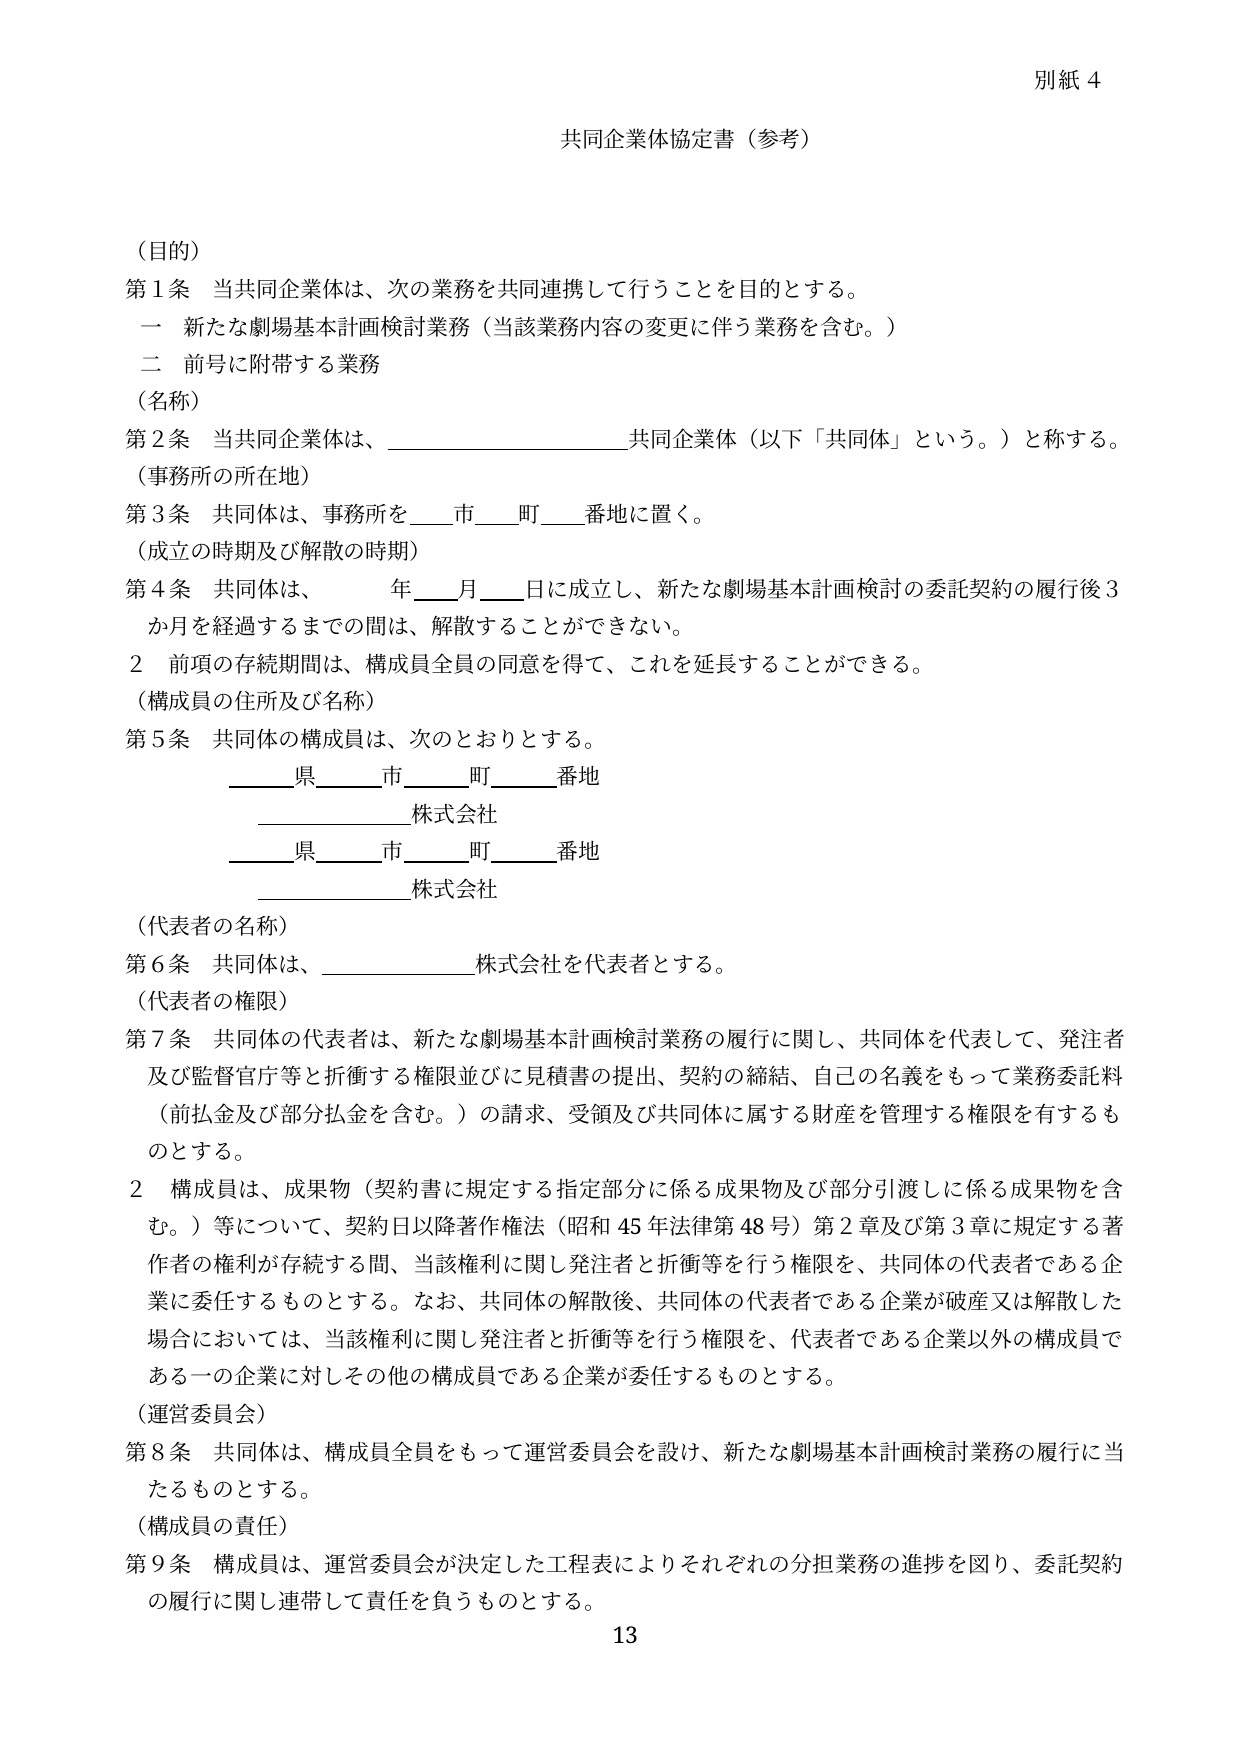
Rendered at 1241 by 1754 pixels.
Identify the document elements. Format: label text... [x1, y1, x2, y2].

text （成立の時期及び解散の時期） [125, 531, 1125, 569]
text 県 市 町 番地 [191, 756, 1125, 794]
text （代表者の権限） [125, 981, 1125, 1019]
text 一 新たな劇場基本計画検討業務（当該業務内容の変更に伴う業務を含む。） [140, 306, 1125, 344]
text 株式会社 [191, 794, 1125, 831]
text （構成員の責任） [125, 1506, 1125, 1544]
text （目的） [125, 231, 1125, 269]
text ２ 前項の存続期間は、構成員全員の同意を得て、これを延長することができる。 [125, 644, 1125, 681]
text 株式会社 [258, 869, 1125, 906]
text 第１条 当共同企業体は、次の業務を共同連携して行うことを目的とする。 [125, 269, 1125, 306]
text （事務所の所在地） [125, 456, 1125, 494]
text 第２条 当共同企業体は、 共同企業体（以下「共同体」という。）と称する。 [125, 419, 1125, 456]
text 県 市 町 番地 [191, 831, 1125, 869]
text （名称） [125, 381, 1125, 419]
text 二 前号に附帯する業務 [140, 344, 1125, 381]
text 第３条 共同体は、事務所を 市 町 番地に置く。 [125, 494, 1125, 531]
text （運営委員会） [125, 1394, 1125, 1431]
text （構成員の住所及び名称） [125, 681, 1125, 719]
text 第６条 共同体は、 株式会社を代表者とする。 [125, 944, 1125, 981]
text 第９条 構成員は、運営委員会が決定した工程表によりそれぞれの分担業務の進捗を図り、委託契約の履行に関し連帯して責任を負うものとする。 [125, 1544, 1125, 1619]
text 第７条 共同体の代表者は、新たな劇場基本計画検討業務の履行に関し、共同体を代表して、発注者及び監督官庁等と折衝する権限並びに見積書の提出、契約の締結、自己の名義をもって業務委託料（前払金及び部分払金を含む。）の請求、受領及び共同体に属する財産を管理する権限を有するものとする。 [125, 1019, 1125, 1169]
text 第８条 共同体は、構成員全員をもって運営委員会を設け、新たな劇場基本計画検討業務の履行に当たるものとする。 [125, 1431, 1125, 1506]
text ２ 構成員は、成果物（契約書に規定する指定部分に係る成果物及び部分引渡しに係る成果物を含む。）等について、契約日以降著作権法（昭和45年法律第48号）第２章及び第３章に規定する著作者の権利が存続する間、当該権利に関し発注者と折衝等を行う権限を、共同体の代表者である企業に委任するものとする。なお、共同体の解散後、共同体の代表者である企業が破産又は解散した場合においては、当該権利に関し発注者と折衝等を行う権限を、代表者である企業以外の構成員である一の企業に対しその他の構成員である企業が委任するものとする。 [125, 1169, 1125, 1394]
text 共同企業体協定書（参考） [170, 119, 1125, 156]
text （代表者の名称） [125, 906, 1125, 944]
text 第４条 共同体は、 年 月 日に成立し、新たな劇場基本計画検討の委託契約の履行後３か月を経過するまでの間は、解散することができない。 [125, 569, 1125, 644]
text 第５条 共同体の構成員は、次のとおりとする。 [125, 719, 1125, 756]
